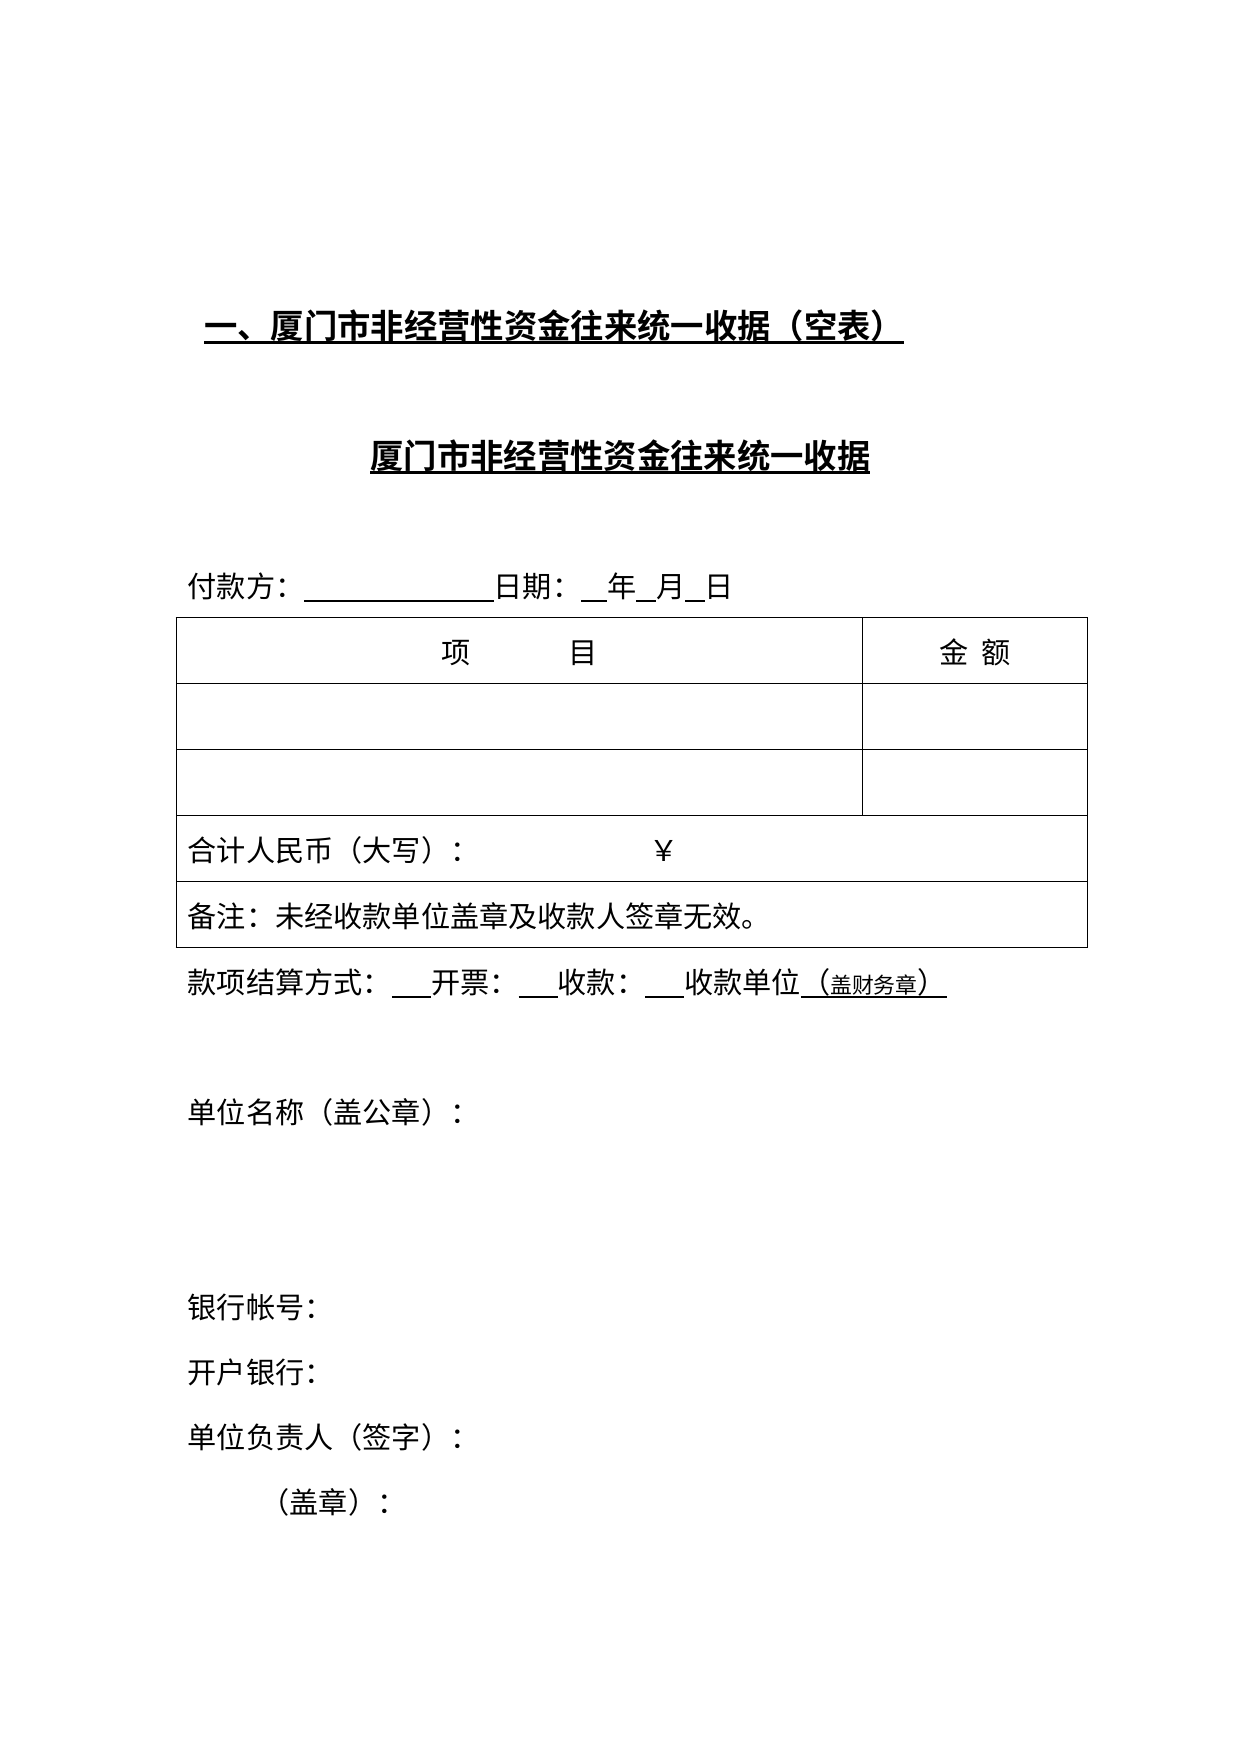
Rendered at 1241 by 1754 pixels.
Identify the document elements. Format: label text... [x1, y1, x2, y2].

table_header 金 额 [863, 618, 1087, 683]
table_cell [177, 750, 862, 815]
text （盖章）： [187, 1468, 1053, 1533]
text 银行帐号： [187, 1273, 1053, 1338]
table_cell 合计人民币（大写）： ￥ [177, 816, 1087, 881]
table_cell [863, 750, 1087, 815]
text 开户银行： [187, 1338, 1053, 1403]
text 单位名称（盖公章）： [187, 1078, 1053, 1143]
table_cell [177, 684, 862, 749]
text 付款方： 日期： 年 月 日 [187, 552, 1053, 617]
text 一、厦门市非经营性资金往来统一收据（空表） [187, 292, 1053, 357]
text 厦门市非经营性资金往来统一收据 [187, 422, 1053, 487]
text 款项结算方式： 开票： 收款： 收款单位（盖财务章） [187, 948, 1053, 1013]
table_cell 备注：未经收款单位盖章及收款人签章无效。 [177, 882, 1087, 947]
table_header 项 目 [177, 618, 862, 683]
table_cell [863, 684, 1087, 749]
text 单位负责人（签字）： [187, 1403, 1053, 1468]
